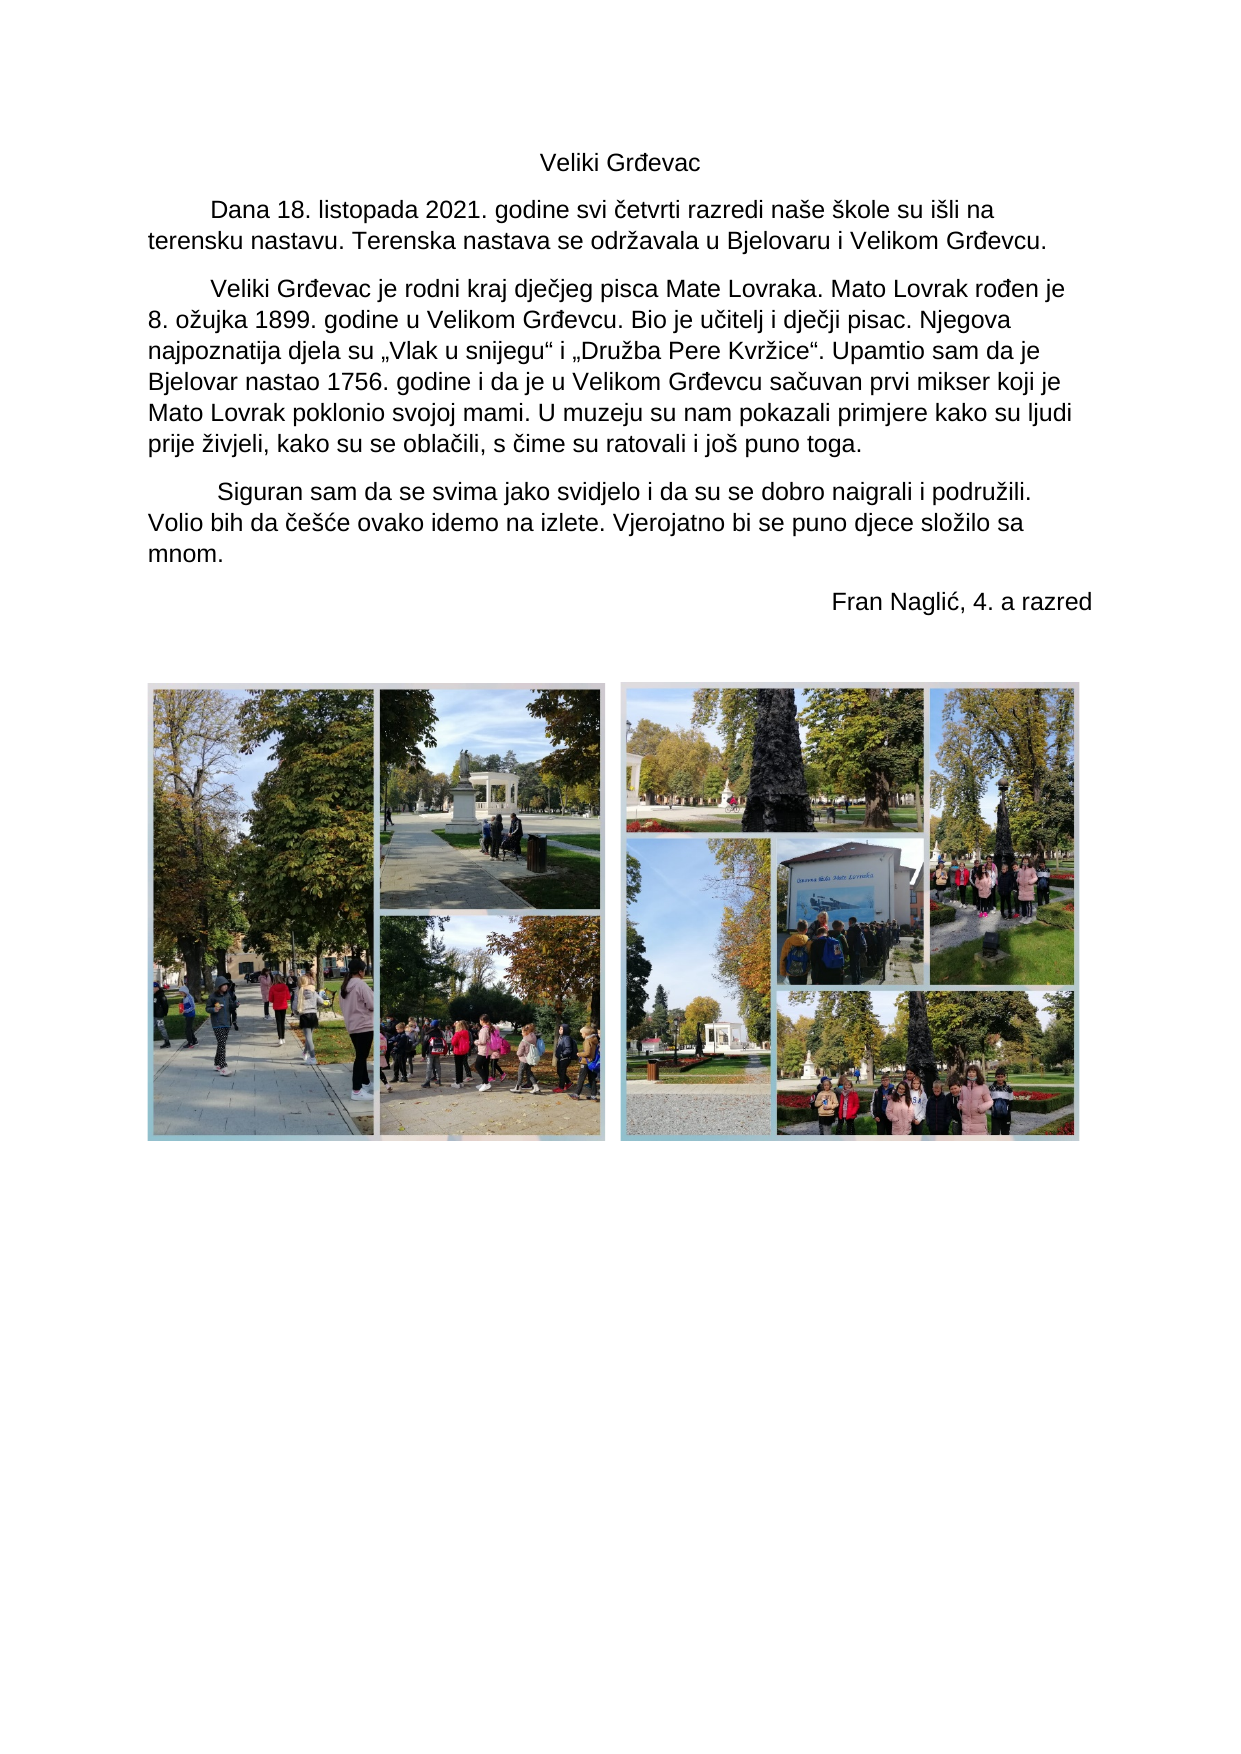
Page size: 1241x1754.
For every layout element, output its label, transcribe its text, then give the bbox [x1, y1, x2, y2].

picture [620, 682, 1080, 1141]
picture [147, 683, 605, 1141]
text Veliki Grđevac je rodni kraj dječjeg pisca Mate Lovraka. Mato Lovrak rođen je 8. ožujka 1899. godine u Velikom Grđevcu. Bio je učitelj i dječji pisac. Njegova najpoznatija djela su „Vlak u snijegu“ i „Družba Pere Kvržice“. Upamtio sam da je Bjelovar nastao 1756. godine i da je u Velikom Grđevcu sačuvan prvi mikser koji je Mato Lovrak poklonio svojoj mami. U muzeju su nam pokazali primjere kako su ljudi prije živjeli, kako su se oblačili, s čime su ratovali i još puno toga. [148, 274, 1093, 458]
text Siguran sam da se svima jako svidjelo i da su se dobro naigrali i podružili. Volio bih da češće ovako idemo na izlete. Vjerojatno bi se puno djece složilo sa mnom. [148, 477, 1093, 568]
text Veliki Grđevac [148, 148, 1093, 176]
text Fran Naglić, 4. a razred [148, 587, 1093, 616]
text Dana 18. listopada 2021. godine svi četvrti razredi naše škole su išli na terensku nastavu. Terenska nastava se održavala u Bjelovaru i Velikom Grđevcu. [148, 195, 1093, 255]
